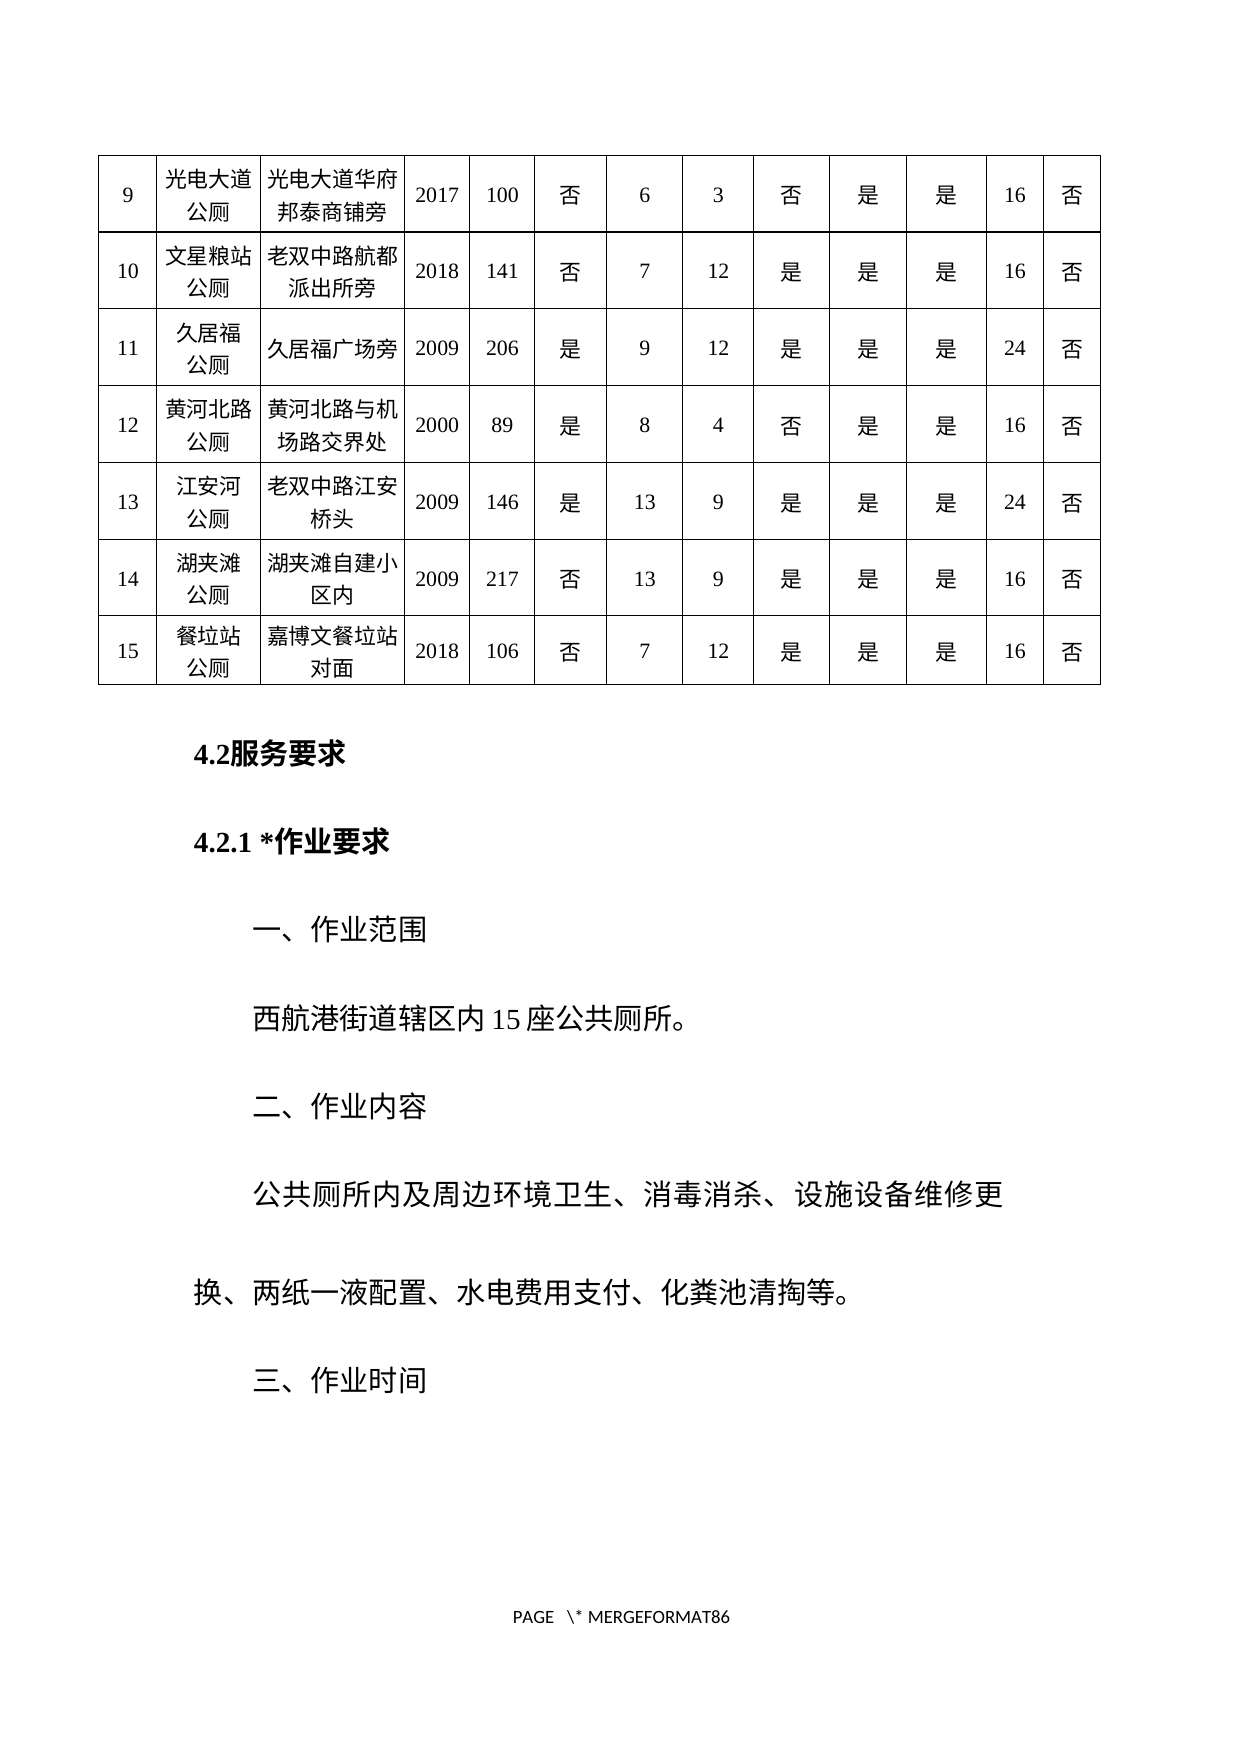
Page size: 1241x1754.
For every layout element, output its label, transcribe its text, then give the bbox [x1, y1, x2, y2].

table_cell 15 [99, 616, 156, 684]
table_cell 106 [470, 616, 534, 684]
subtitle 服务要求 [194, 719, 1005, 784]
table_cell 89 [470, 386, 534, 462]
table_cell 否 [535, 233, 606, 308]
table_cell 否 [1044, 309, 1100, 385]
table_cell 4 [683, 386, 753, 462]
table_cell 100 [470, 156, 534, 231]
table_cell 久居福广场旁 [261, 309, 404, 385]
table_cell 老双中路江安桥头 [261, 463, 404, 538]
text 三、作业时间 [194, 1346, 1005, 1411]
table_cell 2009 [405, 463, 469, 538]
table_cell 13 [607, 463, 682, 538]
table_cell 9 [99, 156, 156, 231]
table_cell 久居福 公厕 [157, 309, 260, 385]
table_cell 否 [1044, 156, 1100, 231]
table_cell 13 [99, 463, 156, 538]
table_cell 11 [99, 309, 156, 385]
table_cell 是 [907, 156, 986, 231]
table_cell 否 [1044, 233, 1100, 308]
table_cell 是 [907, 233, 986, 308]
table_cell 7 [607, 616, 682, 684]
table_cell 16 [987, 156, 1043, 231]
table_cell 16 [987, 233, 1043, 308]
table_cell 黄河北路与机场路交界处 [261, 386, 404, 462]
table_cell 湖夹滩自建小区内 [261, 540, 404, 615]
table_cell 24 [987, 463, 1043, 538]
text 西航港街道辖区内15座公共厕所。 [194, 984, 1005, 1049]
text 公共厕所内及周边环境卫生、消毒消杀、设施设备维修更换、两纸一液配置、水电费用支付、化粪池清掏等。 [194, 1160, 1005, 1323]
table_cell 文星粮站公厕 [157, 233, 260, 308]
table_cell 是 [830, 540, 906, 615]
table_cell 141 [470, 233, 534, 308]
table_cell 餐垃站 公厕 [157, 616, 260, 684]
table_cell 光电大道华府邦泰商铺旁 [261, 156, 404, 231]
table_cell 2018 [405, 616, 469, 684]
table_cell 是 [830, 156, 906, 231]
table_cell 2009 [405, 309, 469, 385]
table_cell 2017 [405, 156, 469, 231]
table_cell 9 [683, 463, 753, 538]
table_cell 2018 [405, 233, 469, 308]
table_cell 14 [99, 540, 156, 615]
table_cell 9 [683, 540, 753, 615]
table_cell 24 [987, 309, 1043, 385]
table_cell 是 [830, 463, 906, 538]
table_cell 206 [470, 309, 534, 385]
table_cell 16 [987, 540, 1043, 615]
table_cell 是 [830, 233, 906, 308]
table_cell 否 [1044, 386, 1100, 462]
table_cell 8 [607, 386, 682, 462]
table_cell 江安河 公厕 [157, 463, 260, 538]
table_cell 12 [683, 309, 753, 385]
table_cell 老双中路航都派出所旁 [261, 233, 404, 308]
table_cell 否 [1044, 463, 1100, 538]
table_cell 嘉博文餐垃站对面 [261, 616, 404, 684]
table_cell 是 [754, 463, 829, 538]
table_cell 16 [987, 616, 1043, 684]
table_cell 9 [607, 309, 682, 385]
table_cell 12 [683, 616, 753, 684]
table_cell 6 [607, 156, 682, 231]
table_cell 是 [907, 309, 986, 385]
table_cell 否 [754, 386, 829, 462]
table_cell 13 [607, 540, 682, 615]
table_cell 是 [754, 309, 829, 385]
table_cell 是 [535, 386, 606, 462]
table_cell 2009 [405, 540, 469, 615]
table_cell 光电大道公厕 [157, 156, 260, 231]
table_cell 是 [907, 463, 986, 538]
table_cell 7 [607, 233, 682, 308]
table_cell 否 [535, 616, 606, 684]
table_cell 12 [99, 386, 156, 462]
table_cell 是 [907, 540, 986, 615]
table_cell 是 [754, 616, 829, 684]
table_cell 2000 [405, 386, 469, 462]
table_cell 否 [535, 540, 606, 615]
table_cell 湖夹滩 公厕 [157, 540, 260, 615]
table_cell 是 [830, 616, 906, 684]
table_cell 是 [830, 386, 906, 462]
table_cell 是 [830, 309, 906, 385]
table_cell 12 [683, 233, 753, 308]
table_cell 是 [754, 540, 829, 615]
table_cell 217 [470, 540, 534, 615]
table_cell 否 [1044, 540, 1100, 615]
table_cell 10 [99, 233, 156, 308]
subtitle *作业要求 [194, 807, 1005, 872]
table_cell 146 [470, 463, 534, 538]
table_cell 3 [683, 156, 753, 231]
table_cell 黄河北路公厕 [157, 386, 260, 462]
text 二、作业内容 [194, 1072, 1005, 1137]
table_cell 是 [907, 616, 986, 684]
table_cell 16 [987, 386, 1043, 462]
table_cell 是 [754, 233, 829, 308]
table_cell 是 [535, 463, 606, 538]
table_cell 否 [535, 156, 606, 231]
table_cell 是 [535, 309, 606, 385]
table_cell 否 [754, 156, 829, 231]
table_cell 否 [1044, 616, 1100, 684]
text 一、作业范围 [194, 896, 1005, 961]
table_cell 是 [907, 386, 986, 462]
